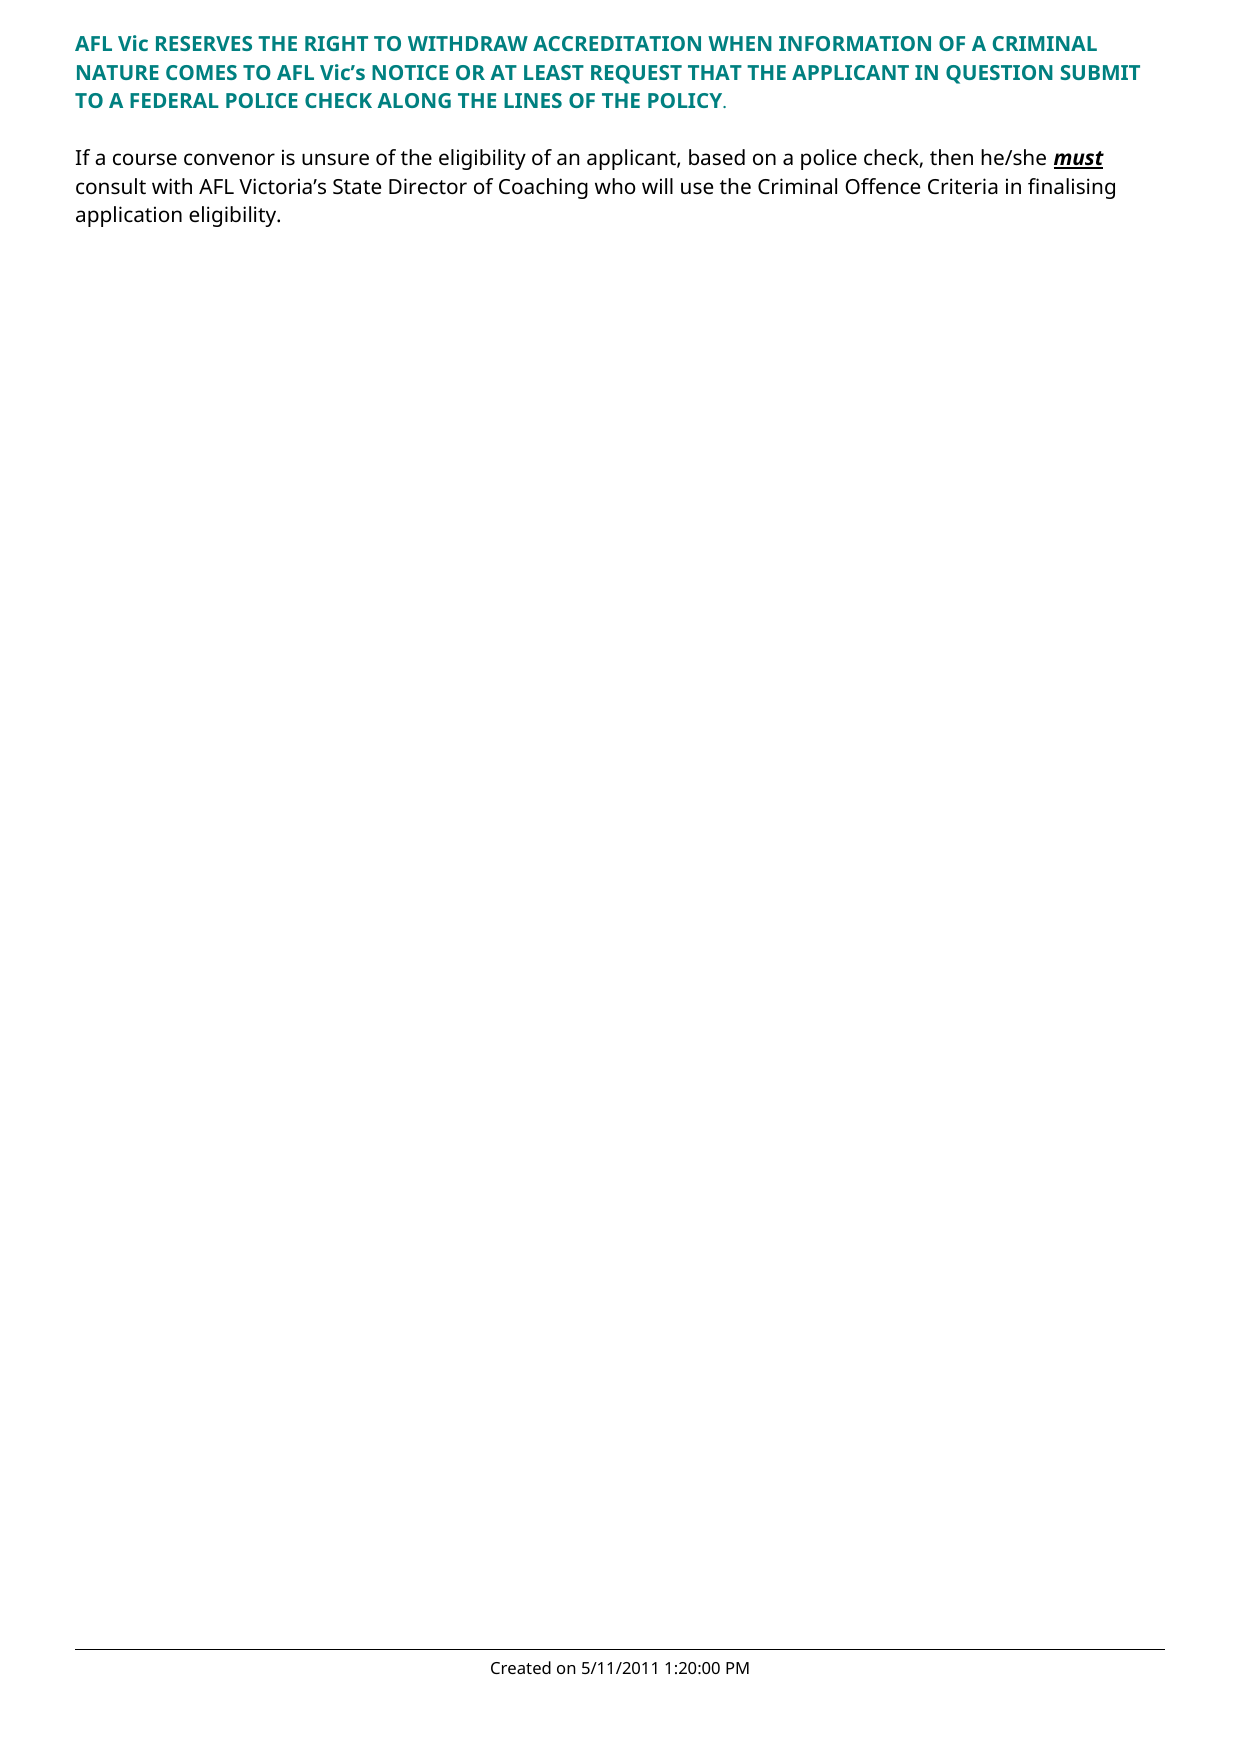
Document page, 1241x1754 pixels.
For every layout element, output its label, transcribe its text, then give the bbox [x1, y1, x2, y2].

text If a course convenor is unsure of the eligibility of an applicant, based on a police check, then he/she must consult with AFL Victoria’s State Director of Coaching who will use the Criminal Offence Criteria in finalising application eligibility. [75, 143, 1165, 229]
text AFL Vic RESERVES THE RIGHT TO WITHDRAW ACCREDITATION WHEN INFORMATION OF A CRIMINAL NATURE COMES TO AFL Vic’s NOTICE OR AT LEAST REQUEST THAT THE APPLICANT IN QUESTION SUBMIT TO A FEDERAL POLICE CHECK ALONG THE LINES OF THE POLICY. [75, 29, 1165, 115]
